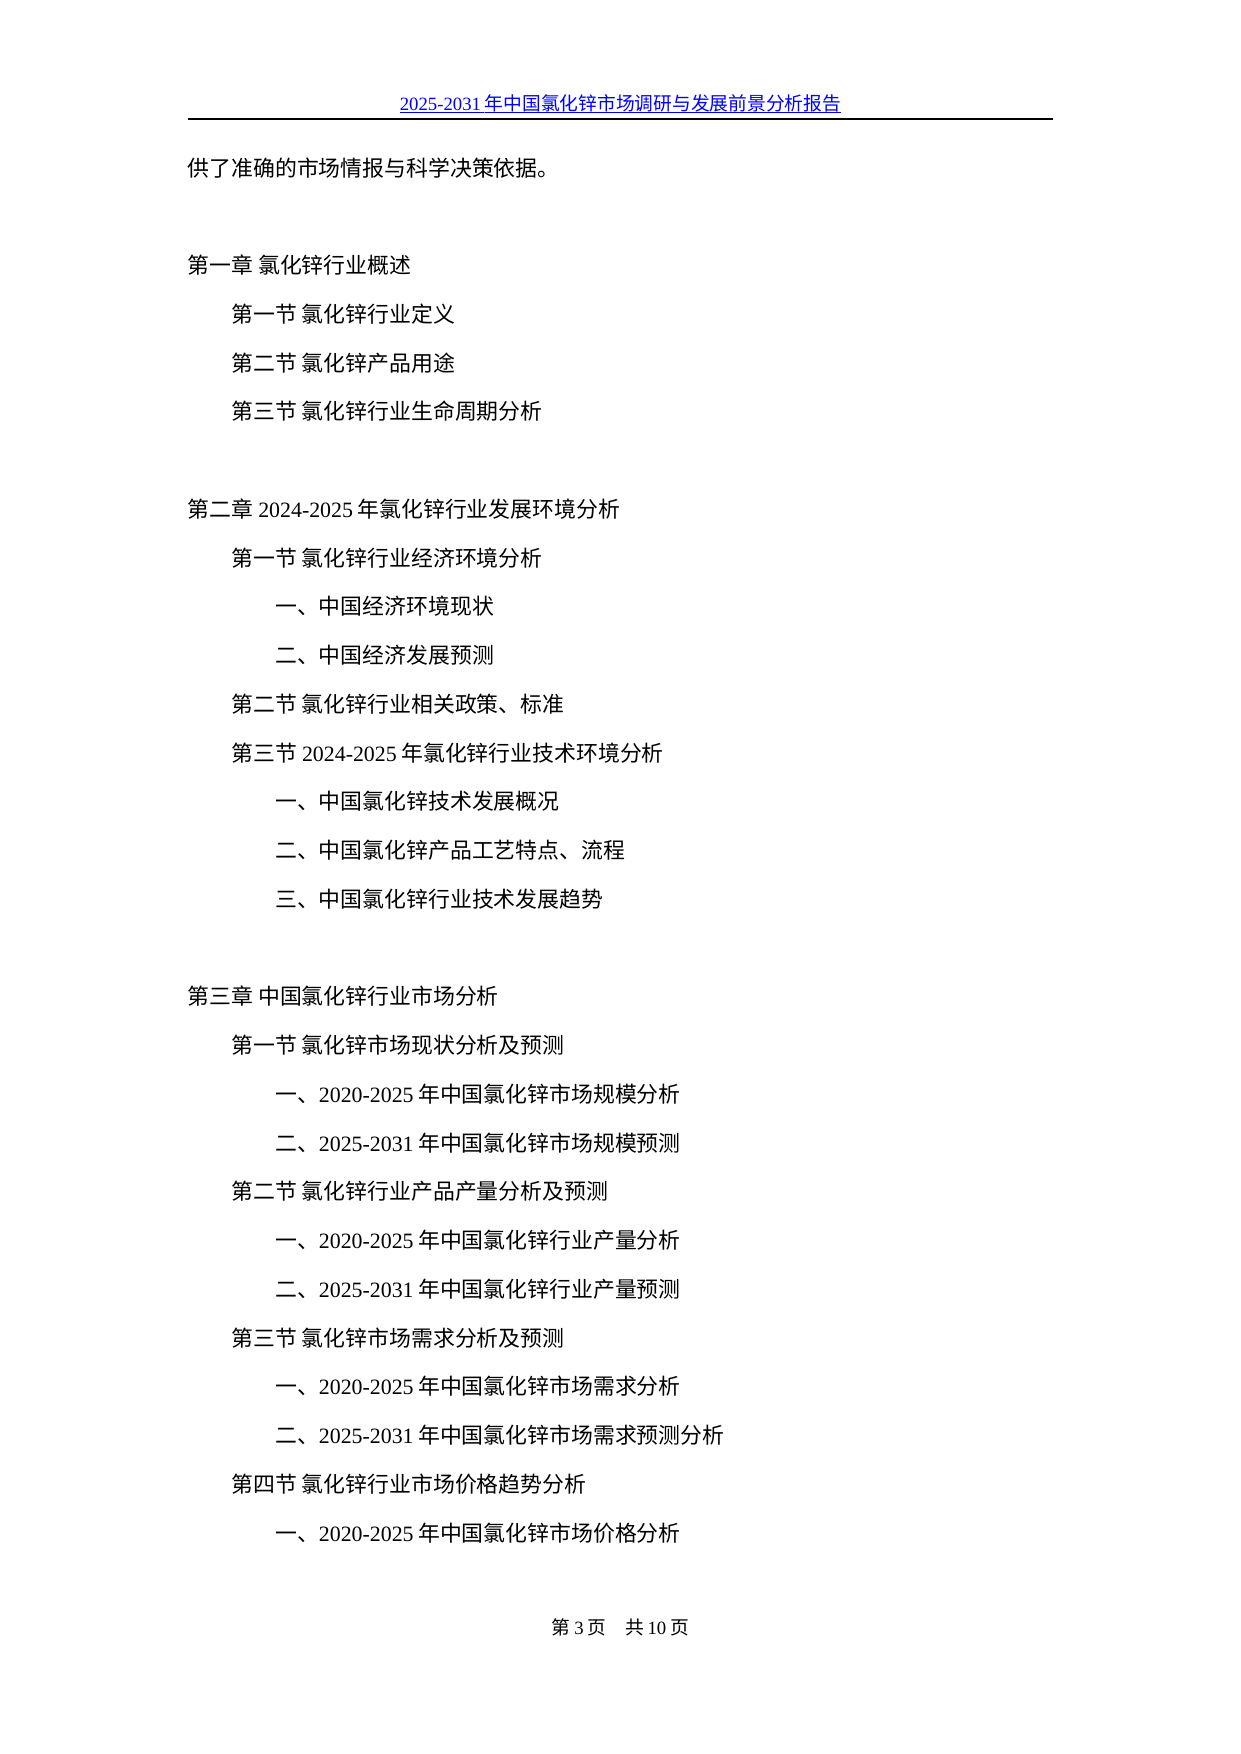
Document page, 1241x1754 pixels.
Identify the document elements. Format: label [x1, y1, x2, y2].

text [187, 150, 1053, 1548]
